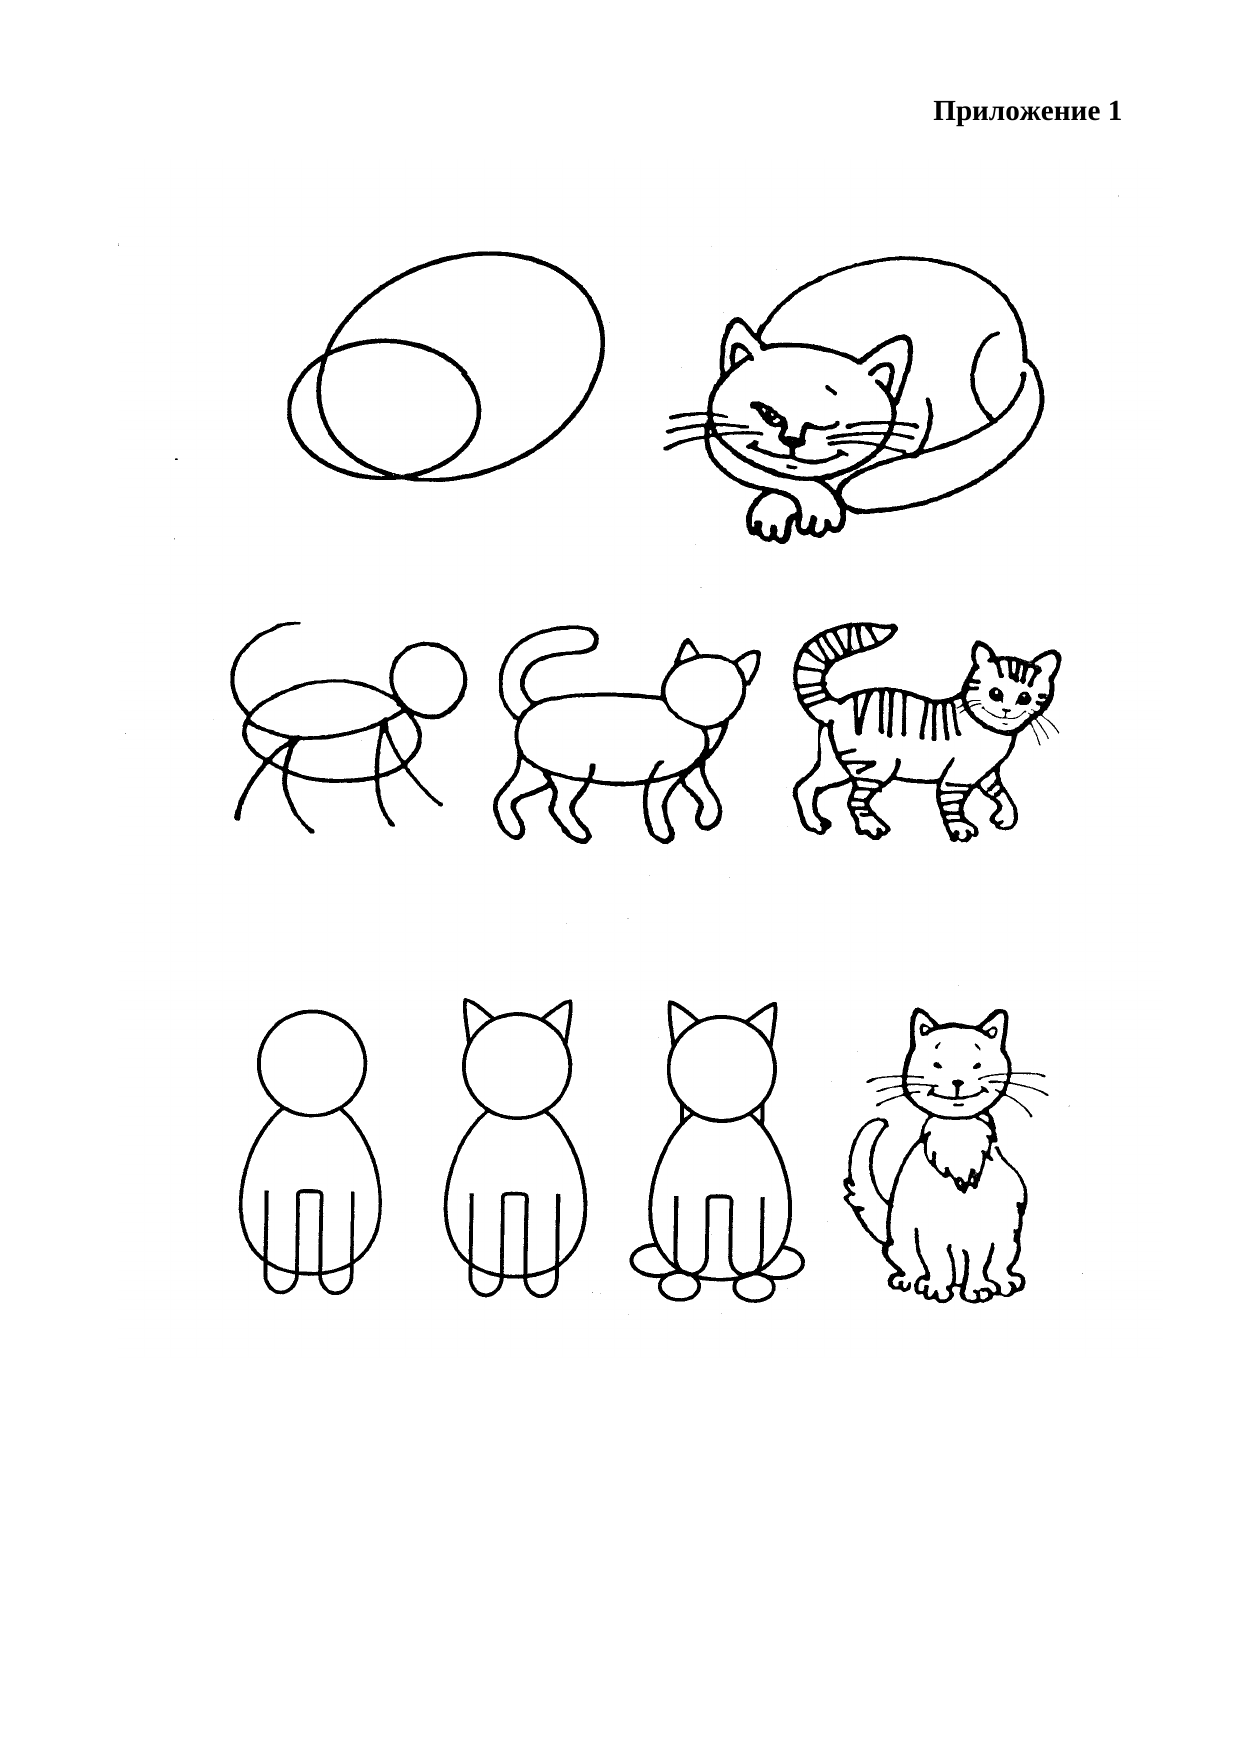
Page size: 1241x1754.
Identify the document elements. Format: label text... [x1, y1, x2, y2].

picture [118, 159, 1164, 1358]
text Приложение 1 [118, 93, 1122, 126]
